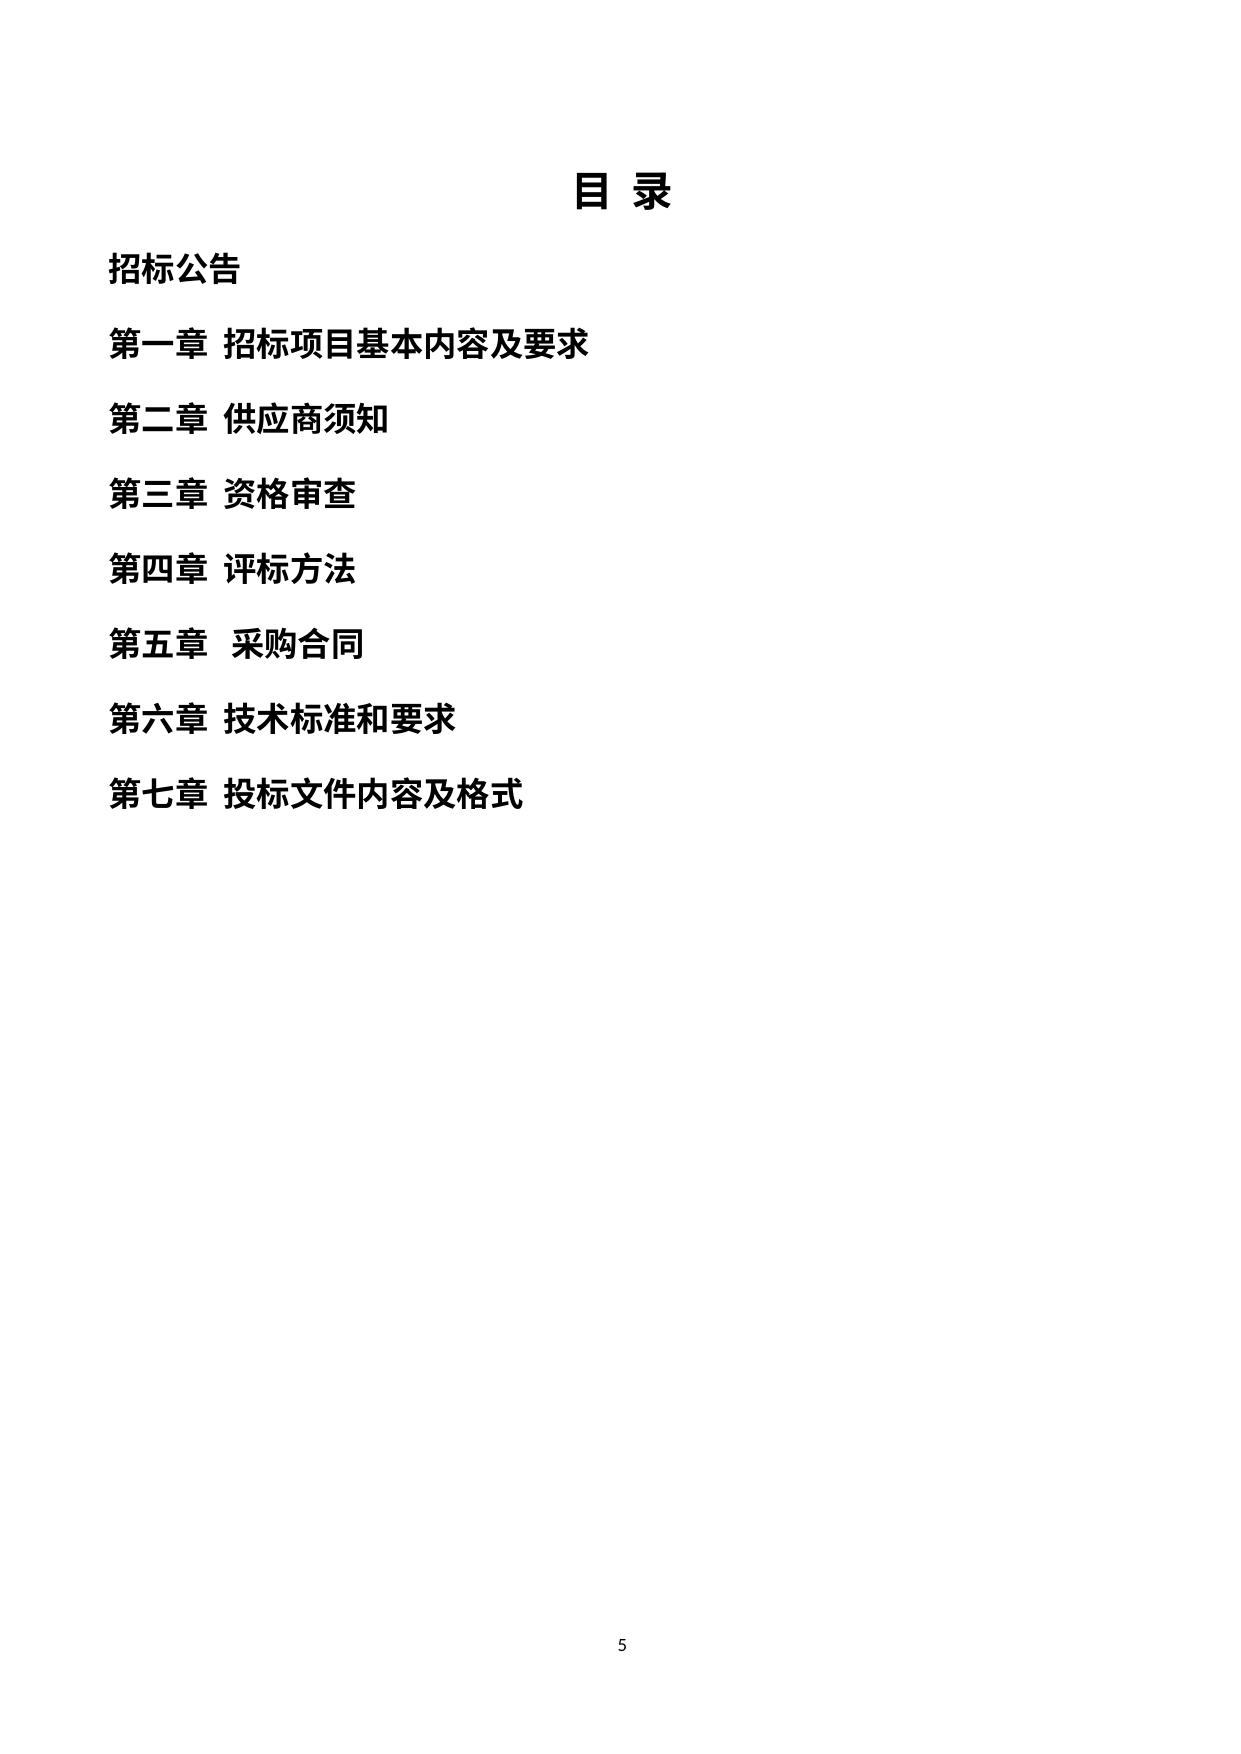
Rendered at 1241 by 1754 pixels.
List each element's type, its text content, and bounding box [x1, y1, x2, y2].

text 目 录 [108, 167, 1136, 217]
text 第七章 投标文件内容及格式 [108, 767, 1136, 817]
text 第六章 技术标准和要求 [108, 692, 1136, 742]
text 招标公告 [108, 242, 1136, 292]
text 第一章 招标项目基本内容及要求 [108, 317, 1136, 367]
text 第五章 采购合同 [108, 617, 1136, 667]
text 第四章 评标方法 [108, 542, 1136, 592]
text 第二章 供应商须知 [108, 392, 1136, 442]
text 第三章 资格审查 [108, 467, 1136, 517]
